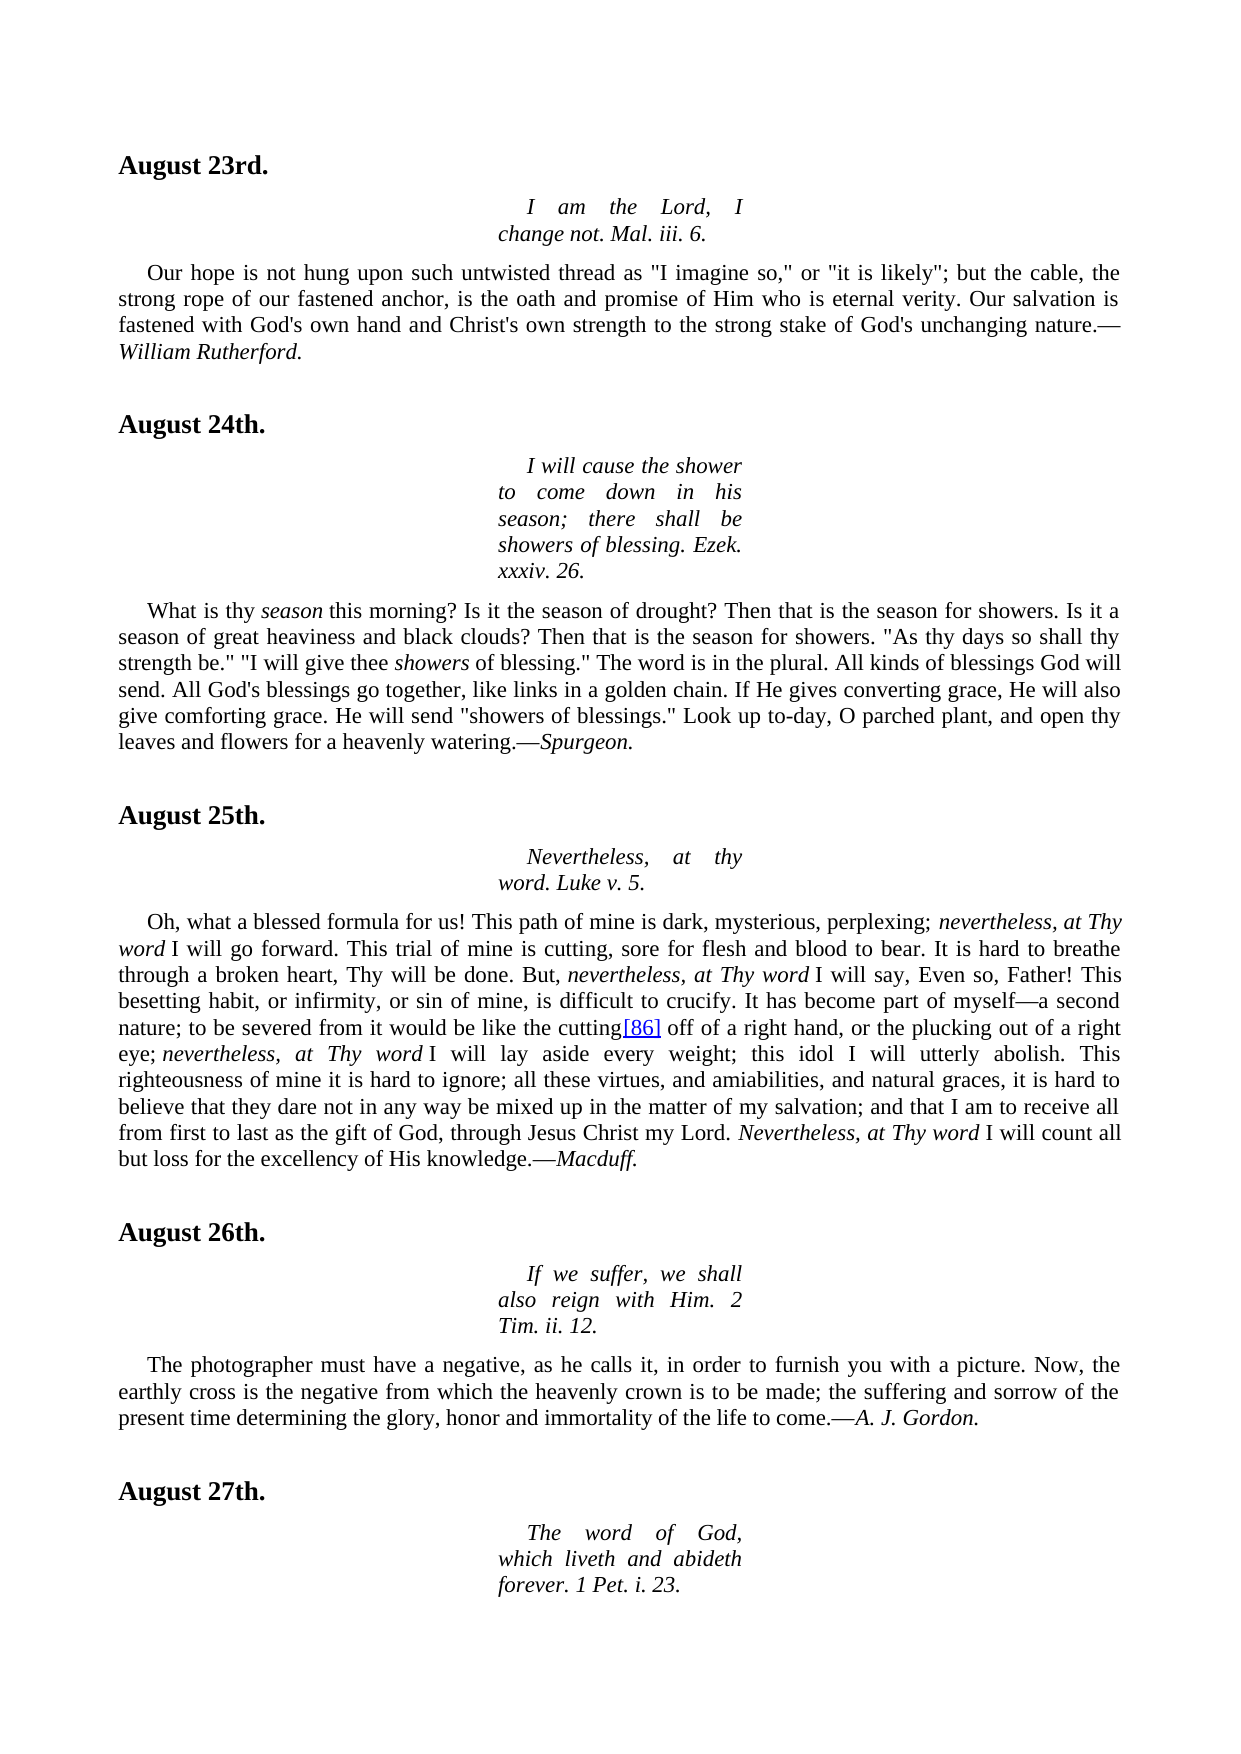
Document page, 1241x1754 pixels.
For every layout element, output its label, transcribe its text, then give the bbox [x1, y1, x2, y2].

text I will cause the shower to come down in his season; there shall be showers of blessing. Ezek. xxxiv. 26. [498, 452, 742, 584]
text Our hope is not hung upon such untwisted thread as "I imagine so," or "it is likely"; but the cable, the strong rope of our fastened anchor, is the oath and promise of Him who is eternal verity. Our salvation is fastened with God's own hand and Christ's own strength to the strong stake of God's unchanging nature.—William Rutherford. [118, 259, 1122, 364]
text I am the Lord, I change not. Mal. iii. 6. [498, 193, 742, 246]
text August 26th. [118, 1184, 1122, 1247]
text August 23rd. [118, 118, 1122, 180]
text Oh, what a blessed formula for us! This path of mine is dark, mysterious, perplexing; nevertheless, at Thy word I will go forward. This trial of mine is cutting, sore for flesh and blood to bear. It is hard to breathe through a broken heart, Thy will be done. But, nevertheless, at Thy word I will say, Even so, Father! This besetting habit, or infirmity, or sin of mine, is difficult to crucify. It has become part of myself—a second nature; to be severed from it would be like the cutting[86] off of a right hand, or the plucking out of a right eye; nevertheless, at Thy word I will lay aside every weight; this idol I will utterly abolish. This righteousness of mine it is hard to ignore; all these virtues, and amiabilities, and natural graces, it is hard to believe that they dare not in any way be mixed up in the matter of my salvation; and that I am to receive all from first to last as the gift of God, through Jesus Christ my Lord. Nevertheless, at Thy word I will count all but loss for the excellency of His knowledge.—Macduff. [118, 908, 1122, 1172]
text If we suffer, we shall also reign with Him. 2 Tim. ii. 12. [498, 1260, 742, 1339]
text The word of God, which liveth and abideth forever. 1 Pet. i. 23. [498, 1518, 742, 1598]
text The photographer must have a negative, as he calls it, in order to furnish you with a picture. Now, the earthly cross is the negative from which the heavenly crown is to be made; the suffering and sorrow of the present time determining the glory, honor and immortality of the life to come.—A. J. Gordon. [118, 1352, 1122, 1431]
text Nevertheless, at thy word. Luke v. 5. [498, 843, 742, 895]
text August 25th. [118, 768, 1122, 830]
text What is thy season this morning? Is it the season of drought? Then that is the season for showers. Is it a season of great heaviness and black clouds? Then that is the season for showers. "As thy days so shall thy strength be." "I will give thee showers of blessing." The word is in the plural. All kinds of blessings God will send. All God's blessings go together, like links in a golden chain. If He gives converting grace, He will also give comforting grace. He will send "showers of blessings." Look up to-day, O parched plant, and open thy leaves and flowers for a heavenly watering.—Spurgeon. [118, 597, 1122, 755]
text August 24th. [118, 377, 1122, 439]
text August 27th. [118, 1443, 1122, 1506]
